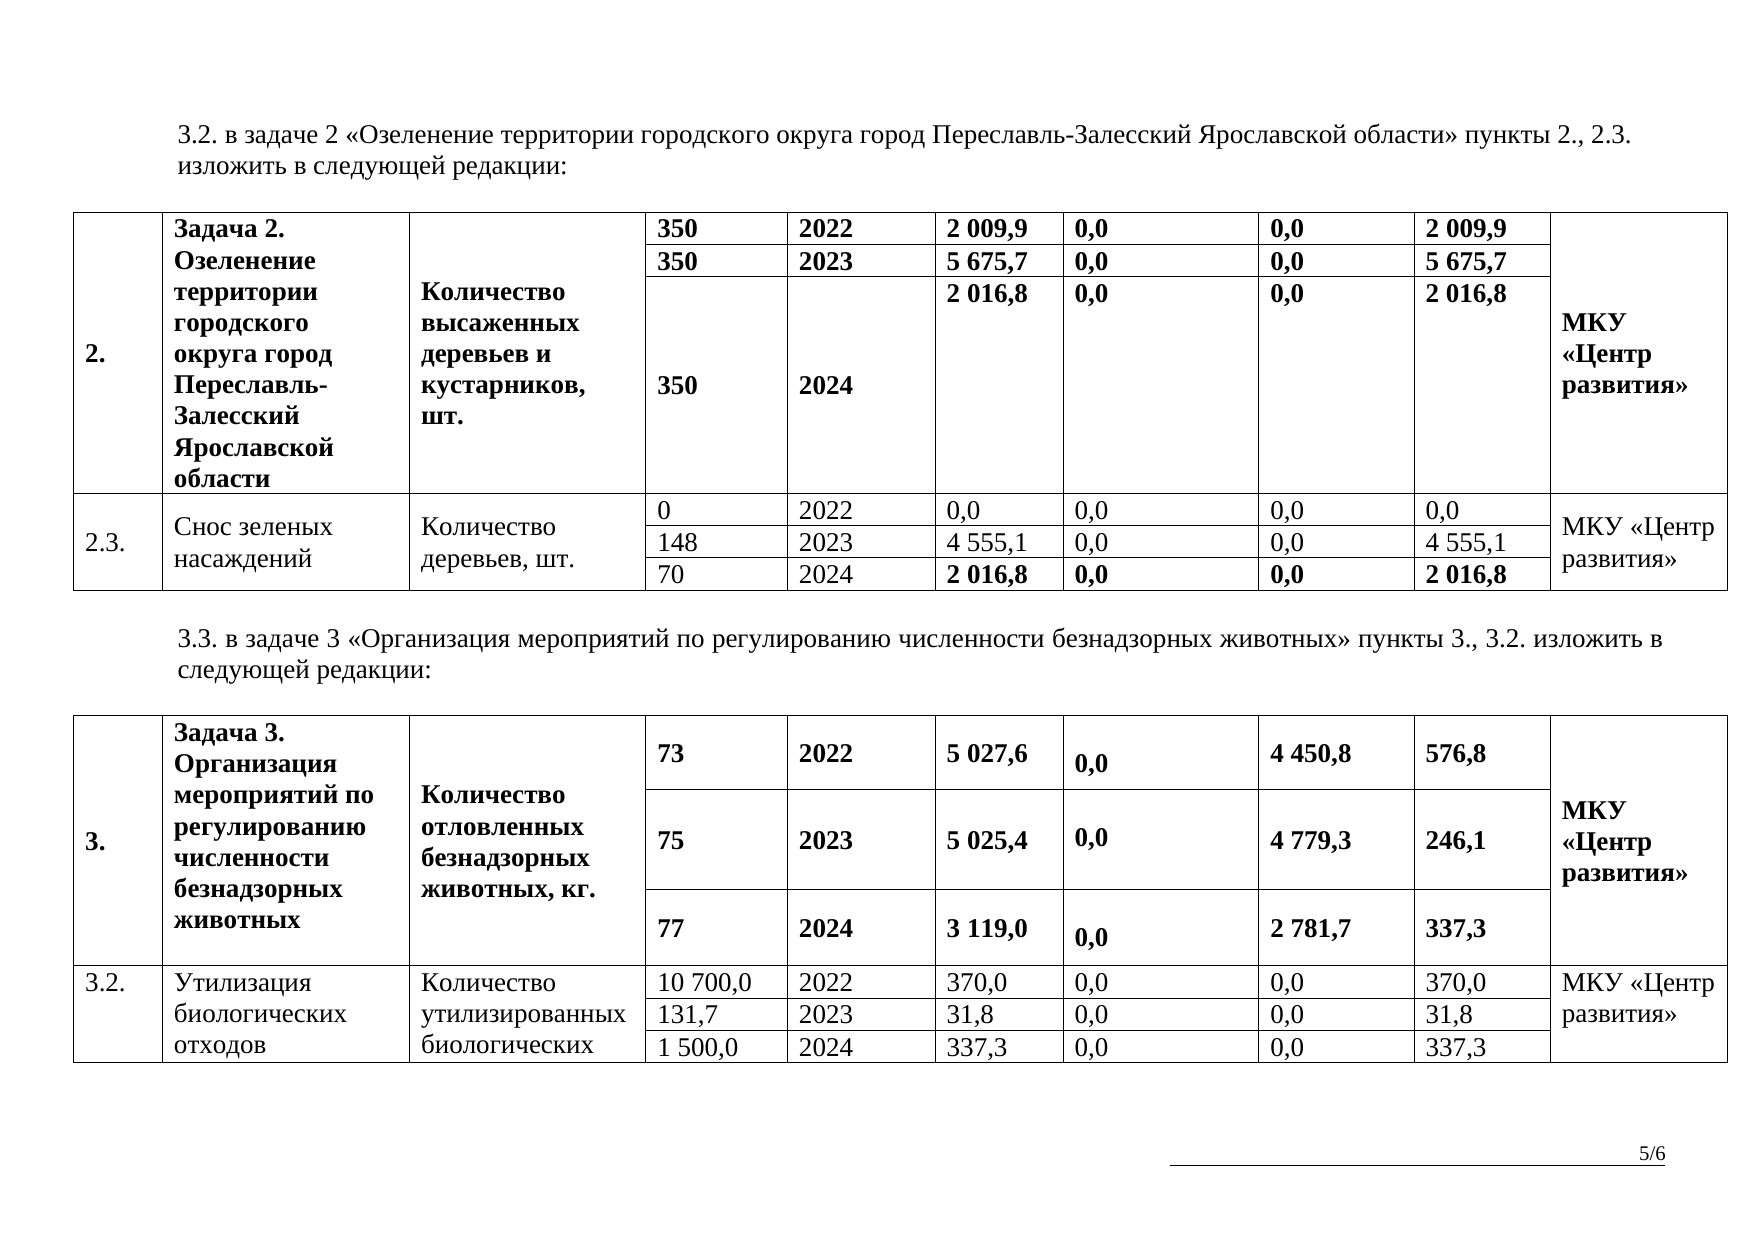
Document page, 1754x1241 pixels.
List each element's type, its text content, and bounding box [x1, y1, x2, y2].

table_cell 337,3 [1415, 1031, 1550, 1062]
table_header 0,0 [1064, 716, 1258, 789]
table_cell 1 500,0 [646, 1031, 787, 1062]
table_cell 0,0 [1259, 494, 1414, 525]
text 3.2. в задаче 2 «Озеленение территории городского округа город Переславль-Залесский Ярославской области» пункты 2., 2.3. изложить в следующей редакции: [177, 118, 1665, 180]
table_cell 0,0 [1064, 999, 1258, 1030]
table_header 2022 [788, 213, 935, 244]
table_cell 0,0 [1064, 890, 1258, 965]
text 3.3. в задаче 3 «Организация мероприятий по регулированию численности безнадзорных животных» пункты 3., 3.2. изложить в следующей редакции: [177, 622, 1665, 684]
table_cell МКУ «Центр развития» [1551, 494, 1727, 589]
table_cell 2022 [788, 966, 935, 997]
table_header МКУ «Центр развития» [1551, 213, 1727, 493]
table_cell 2023 [788, 526, 935, 557]
table_cell МКУ «Центр развития» [1551, 966, 1727, 1062]
table_cell 0,0 [1064, 277, 1258, 493]
table_cell 70 [646, 558, 787, 589]
table_cell 2024 [788, 1031, 935, 1062]
table_cell 2 781,7 [1259, 890, 1414, 965]
table_cell 0,0 [1064, 558, 1258, 589]
table_cell 2 016,8 [936, 558, 1063, 589]
table_header 73 [646, 716, 787, 789]
table_cell 0,0 [1064, 1031, 1258, 1062]
table_cell 77 [646, 890, 787, 965]
table_cell 2022 [788, 494, 935, 525]
table_header 2. [74, 213, 162, 493]
table_cell 0,0 [1259, 526, 1414, 557]
table_header МКУ «Центр развития» [1551, 716, 1727, 965]
table_cell 148 [646, 526, 787, 557]
table_cell 2024 [788, 558, 935, 589]
table_cell 75 [646, 790, 787, 889]
table_cell 0,0 [1259, 999, 1414, 1030]
table_cell 3.2. [74, 966, 162, 1062]
table_cell 0,0 [1259, 966, 1414, 997]
table_cell 10 700,0 [646, 966, 787, 997]
table_cell 2 016,8 [936, 277, 1063, 493]
table_header Задача 3. Организация мероприятий по регулированию численности безнадзорных животных [163, 716, 409, 965]
table_header Количество отловленных безнадзорных животных, кг. [410, 716, 645, 965]
table_cell 4 555,1 [1415, 526, 1550, 557]
table_header 2022 [788, 716, 935, 789]
table_cell 131,7 [646, 999, 787, 1030]
table_header 5 027,6 [936, 716, 1063, 789]
table_cell 4 779,3 [1259, 790, 1414, 889]
table_cell 2024 [788, 890, 935, 965]
table_cell Количество утилизированных биологических отходов, кг [410, 966, 645, 1062]
table_header 350 [646, 213, 787, 244]
table_cell 5 025,4 [936, 790, 1063, 889]
table_cell 0,0 [1064, 494, 1258, 525]
table_cell 0,0 [1259, 558, 1414, 589]
table_cell 0,0 [1064, 245, 1258, 276]
table_cell 2 016,8 [1415, 277, 1550, 493]
table_cell 2.3. [74, 494, 162, 589]
table_cell 0,0 [1259, 245, 1414, 276]
table_cell Утилизация биологических отходов [163, 966, 409, 1062]
table_header Количество высаженных деревьев и кустарников, шт. [410, 213, 645, 493]
table_cell 0,0 [1064, 790, 1258, 889]
table_cell 350 [646, 277, 787, 493]
table_cell 2 016,8 [1415, 558, 1550, 589]
table_cell 2024 [788, 277, 935, 493]
table_header 2 009,9 [936, 213, 1063, 244]
table_header Задача 2. Озеленение территории городского округа город Переславль-Залесский Ярославской области [163, 213, 409, 493]
table_cell 5 675,7 [936, 245, 1063, 276]
table_cell Количество деревьев, шт. [410, 494, 645, 589]
table_cell 0,0 [1064, 966, 1258, 997]
table_header 3. [74, 716, 162, 965]
table_cell 370,0 [936, 966, 1063, 997]
table_header 2 009,9 [1415, 213, 1550, 244]
table_cell 2023 [788, 245, 935, 276]
table_cell 31,8 [1415, 999, 1550, 1030]
table_cell 337,3 [1415, 890, 1550, 965]
table_cell 0,0 [1259, 277, 1414, 493]
table_cell 3 119,0 [936, 890, 1063, 965]
table_cell 4 555,1 [936, 526, 1063, 557]
table_cell 0,0 [1259, 1031, 1414, 1062]
table_cell 370,0 [1415, 966, 1550, 997]
table_cell 0,0 [1064, 526, 1258, 557]
table_cell 0,0 [936, 494, 1063, 525]
table_cell 0 [646, 494, 787, 525]
table_cell 31,8 [936, 999, 1063, 1030]
table_header 0,0 [1064, 213, 1258, 244]
table_cell 5 675,7 [1415, 245, 1550, 276]
table_header 4 450,8 [1259, 716, 1414, 789]
table_cell 0,0 [1415, 494, 1550, 525]
table_cell Снос зеленых насаждений [163, 494, 409, 589]
table_header 0,0 [1259, 213, 1414, 244]
table_cell 246,1 [1415, 790, 1550, 889]
table_header 576,8 [1415, 716, 1550, 789]
table_cell 2023 [788, 999, 935, 1030]
table_cell 2023 [788, 790, 935, 889]
table_cell 337,3 [936, 1031, 1063, 1062]
table_cell 350 [646, 245, 787, 276]
